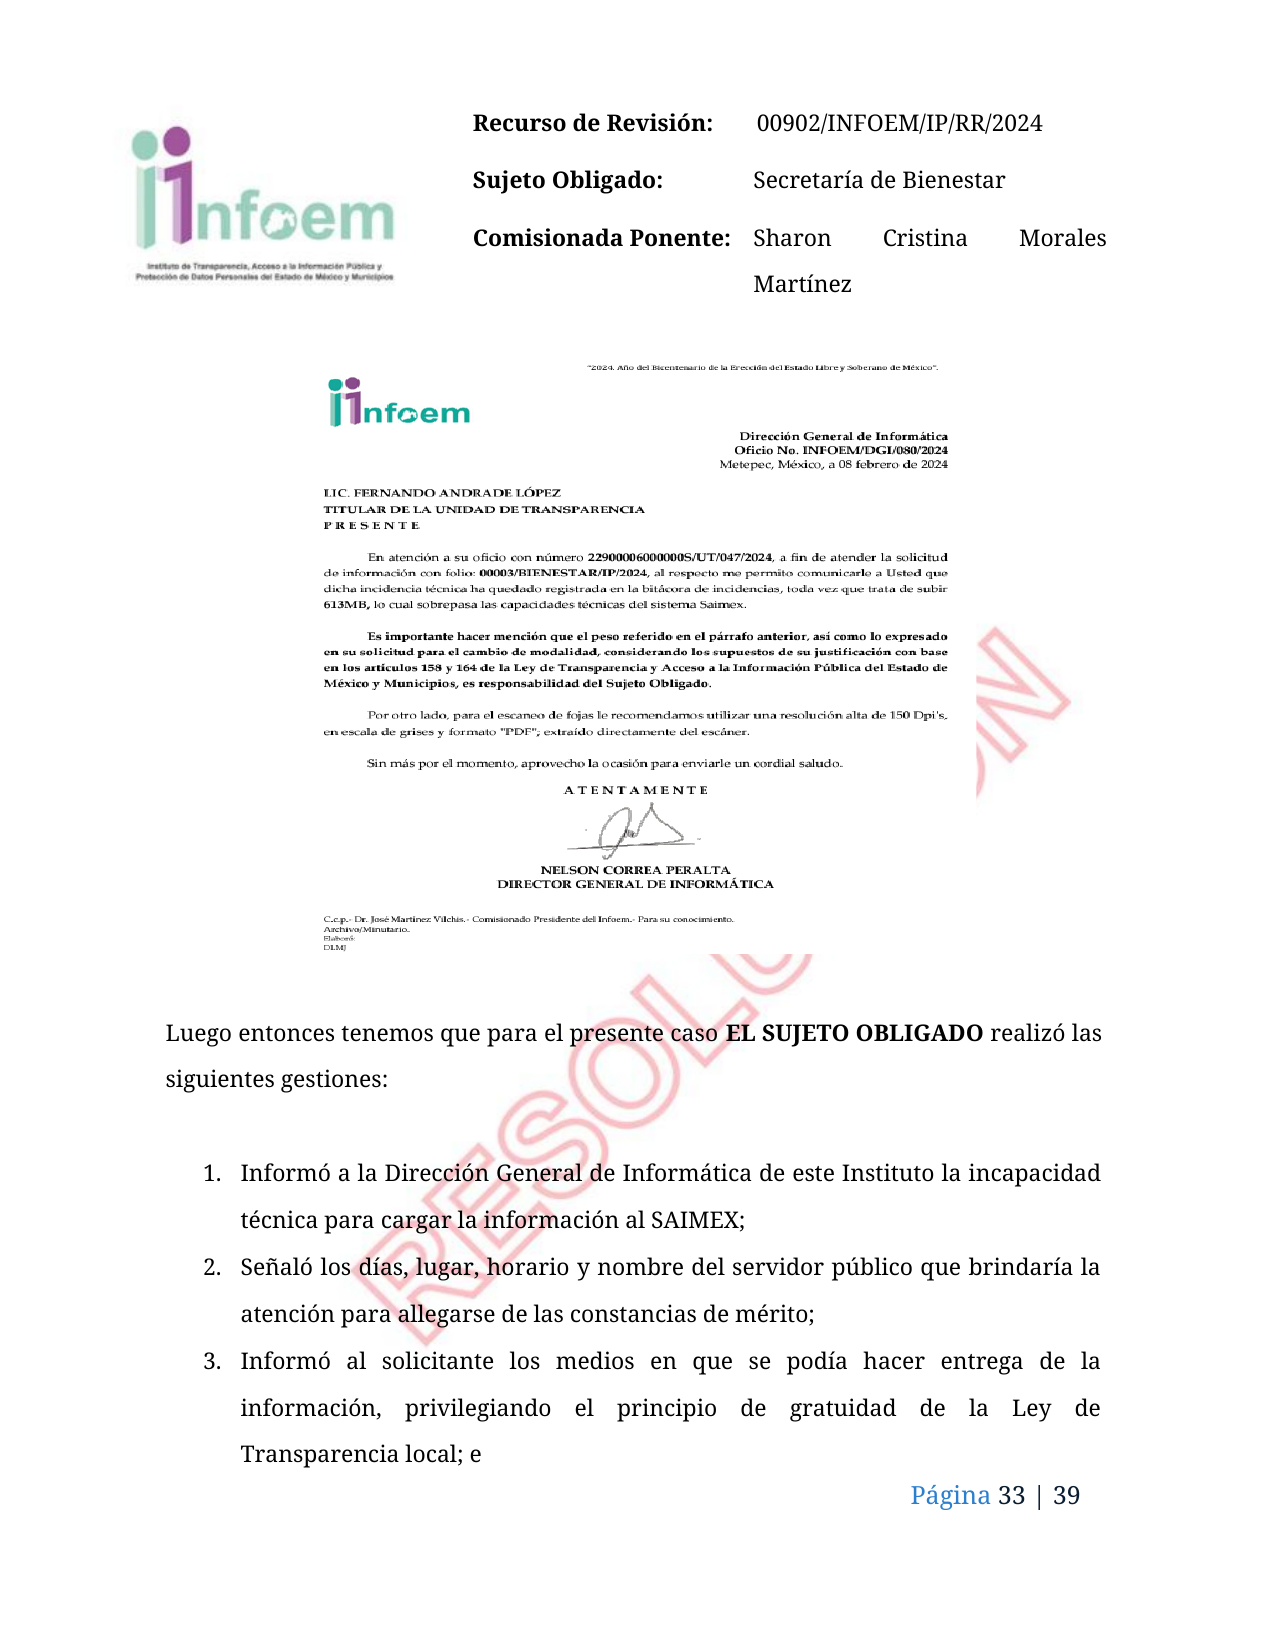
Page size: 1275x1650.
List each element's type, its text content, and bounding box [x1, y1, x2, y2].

list Informó al solicitante los medios en que se podía hacer entrega de la información, privilegiando el principio de gratuidad de la Ley de Transparencia local; e [203, 1345, 1102, 1470]
list Señaló los días, lugar, horario y nombre del servidor público que brindaría la atención para allegarse de las constancias de mérito; [203, 1251, 1102, 1329]
text Luego entonces tenemos que para el presente caso EL SUJETO OBLIGADO realizó las siguientes gestiones: [165, 1017, 1102, 1095]
list Informó a la Dirección General de Informática de este Instituto la incapacidad técnica para cargar la información al SAIMEX; [203, 1157, 1102, 1235]
picture [2, 61, 1275, 1650]
